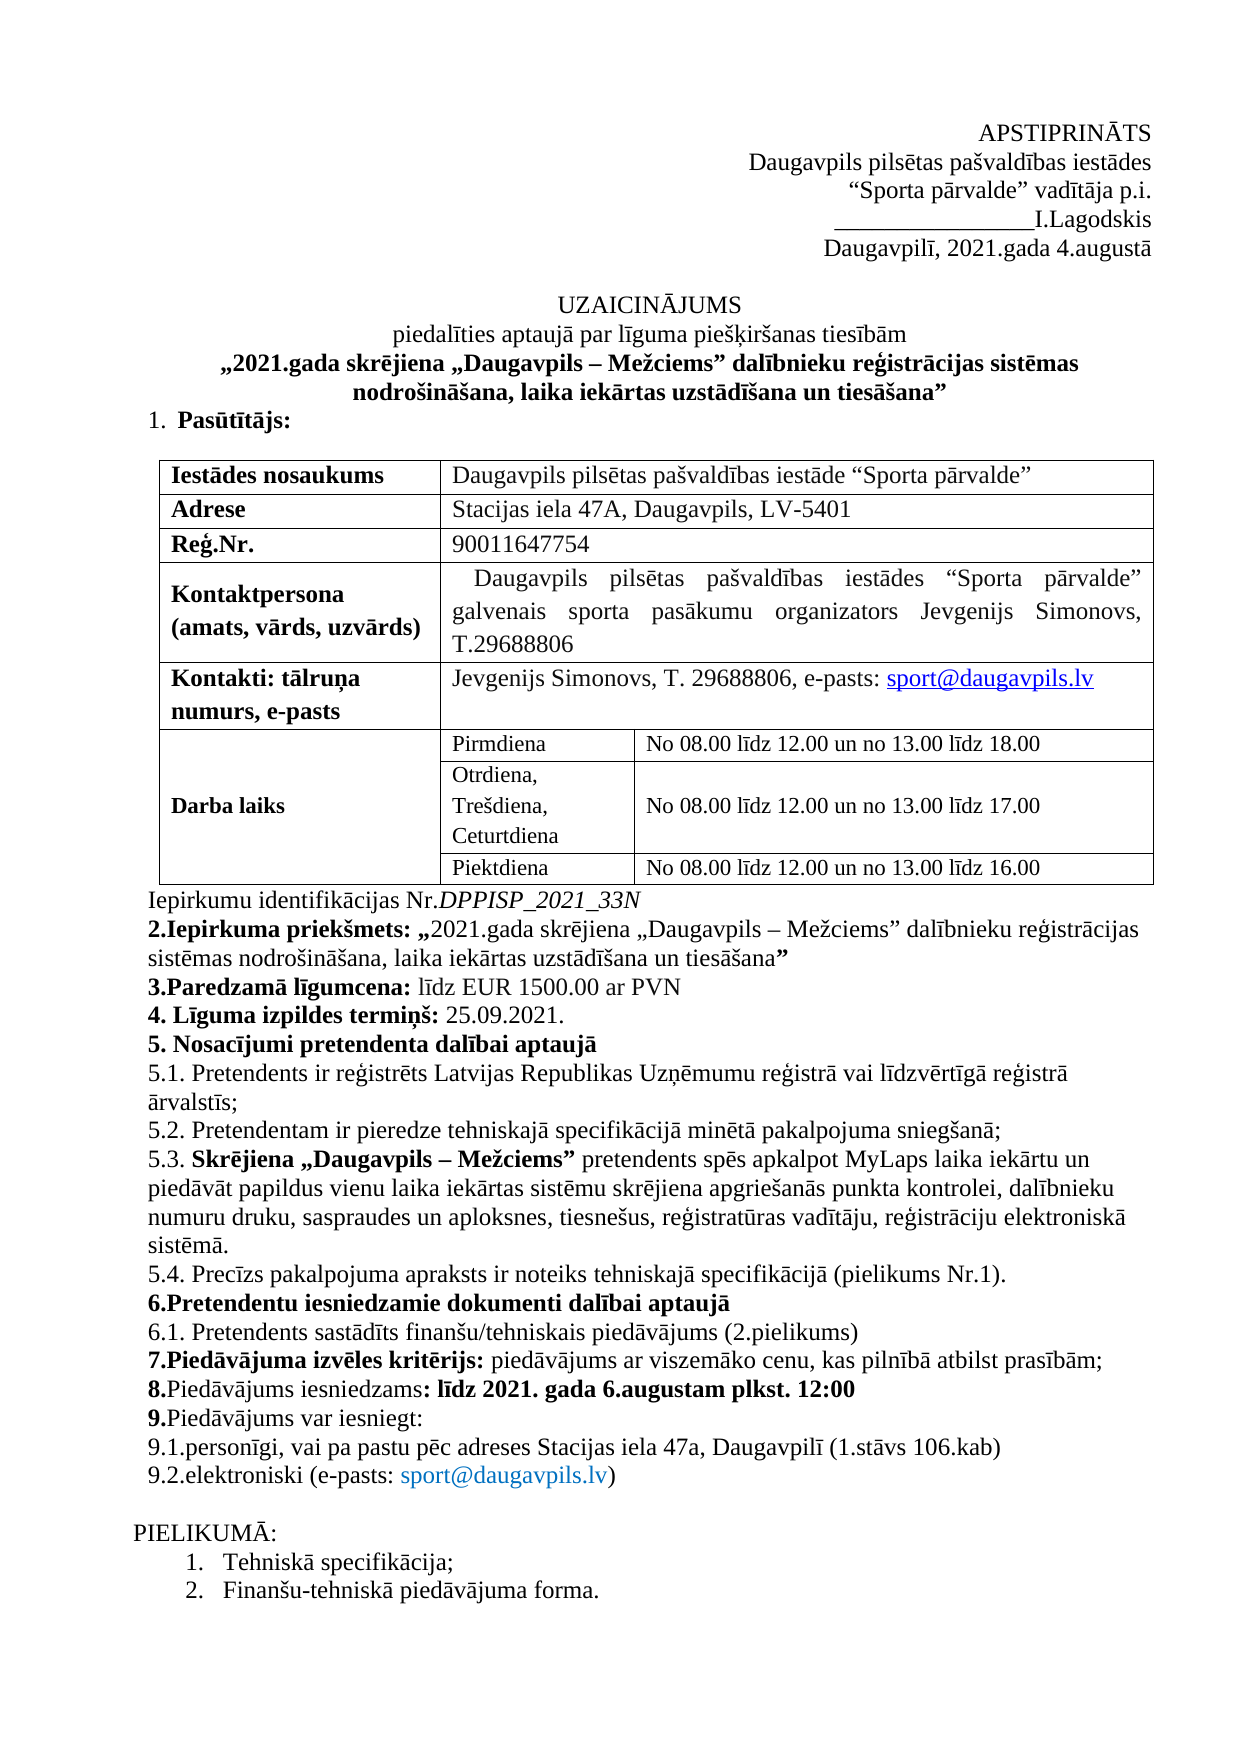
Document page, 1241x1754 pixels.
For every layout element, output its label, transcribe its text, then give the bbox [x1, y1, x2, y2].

table_cell Piektdiena [441, 854, 634, 884]
table_cell Pirmdiena [441, 730, 634, 761]
table_cell Otrdiena, Trešdiena, Ceturtdiena [441, 762, 634, 853]
text Iepirkumu identifikācijas Nr.DPPISP_2021_33N [148, 885, 1152, 914]
table_header Iestādes nosaukums [160, 461, 440, 493]
text 8.Piedāvājums iesniedzams: līdz 2021. gada 6.augustam plkst. 12:00 [148, 1374, 1152, 1403]
table_cell 90011647754 [441, 529, 1153, 562]
text 5.1. Pretendents ir reģistrēts Latvijas Republikas Uzņēmumu reģistrā vai līdzvērtīgā reģistrā ārvalstīs; [148, 1058, 1152, 1115]
table_cell Stacijas iela 47A, Daugavpils, LV-5401 [441, 495, 1153, 528]
text 3.Paredzamā līgumcena: līdz EUR 1500.00 ar PVN [148, 972, 1152, 1000]
table_cell Darba laiks [160, 730, 440, 884]
text 7.Piedāvājuma izvēles kritērijs: piedāvājums ar viszemāko cenu, kas pilnībā atbilst prasībām; [148, 1345, 1152, 1374]
text 9.2.elektroniski (e-pasts: sport@daugavpils.lv) [148, 1460, 1152, 1489]
text ________________I.Lagodskis [148, 204, 1152, 233]
text 4. Līguma izpildes termiņš: 25.09.2021. [148, 1000, 1152, 1029]
table_header Daugavpils pilsētas pašvaldības iestāde “Sporta pārvalde” [441, 461, 1153, 493]
table_cell Daugavpils pilsētas pašvaldības iestādes “Sporta pārvalde” galvenais sporta pasākumu organizators Jevgenijs Simonovs, T.29688806 [441, 563, 1153, 662]
text Daugavpilī, 2021.gada 4.augustā [148, 233, 1152, 262]
table_cell Jevgenijs Simonovs, T. 29688806, e-pasts: sport@daugavpils.lv [441, 663, 1153, 729]
table_cell No 08.00 līdz 12.00 un no 13.00 līdz 18.00 [635, 730, 1153, 761]
table_cell Reģ.Nr. [160, 529, 440, 562]
text apstiprinĀts Daugavpils pilsētas pašvaldības iestādes [148, 118, 1152, 176]
text “Sporta pārvalde” vadītāja p.i. [148, 176, 1152, 204]
text 2.Iepirkuma priekšmets: „2021.gada skrējiena „Daugavpils – Mežciems” dalībnieku reģistrācijas sistēmas nodrošināšana, laika iekārtas uzstādīšana un tiesāšana” [148, 914, 1152, 972]
table_cell Adrese [160, 495, 440, 528]
list Finanšu-tehniskā piedāvājuma forma. [185, 1575, 1152, 1604]
text 6.Pretendentu iesniedzamie dokumenti dalībai aptaujā [148, 1288, 1152, 1317]
text Pielikumā: [133, 1518, 1152, 1547]
text 9.1.personīgi, vai pa pastu pēc adreses Stacijas iela 47a, Daugavpilī (1.stāvs 106.kab) [148, 1432, 1152, 1460]
text 5.2. Pretendentam ir pieredze tehniskajā specifikācijā minētā pakalpojuma sniegšanā; [148, 1115, 1152, 1144]
text 6.1. Pretendents sastādīts finanšu/tehniskais piedāvājums (2.pielikums) [148, 1317, 1152, 1345]
text 5. Nosacījumi pretendenta dalībai aptaujā [148, 1029, 1152, 1058]
text piedalīties aptaujā par līguma piešķiršanas tiesībām [148, 319, 1152, 348]
text 9.Piedāvājums var iesniegt: [148, 1403, 1152, 1432]
text 5.4. Precīzs pakalpojuma apraksts ir noteiks tehniskajā specifikācijā (pielikums Nr.1). [148, 1259, 1152, 1288]
list Pasūtītājs: [148, 406, 1152, 434]
list Tehniskā specifikācija; [185, 1547, 1152, 1575]
text UZAICINĀJUMS [148, 291, 1152, 319]
table_cell No 08.00 līdz 12.00 un no 13.00 līdz 17.00 [635, 762, 1153, 853]
table_cell Kontakti: tālruņa numurs, e-pasts [160, 663, 440, 729]
text 5.3. Skrējiena „Daugavpils – Mežciems” pretendents spēs apkalpot MyLaps laika iekārtu un piedāvāt papildus vienu laika iekārtas sistēmu skrējiena apgriešanās punkta kontrolei, dalībnieku numuru druku, saspraudes un aploksnes, tiesnešus, reģistratūras vadītāju, reģistrāciju elektroniskā sistēmā. [148, 1144, 1152, 1259]
text „2021.gada skrējiena „Daugavpils – Mežciems” dalībnieku reģistrācijas sistēmas nodrošināšana, laika iekārtas uzstādīšana un tiesāšana” [148, 348, 1152, 406]
table_cell No 08.00 līdz 12.00 un no 13.00 līdz 16.00 [635, 854, 1153, 884]
table_cell Kontaktpersona (amats, vārds, uzvārds) [160, 563, 440, 662]
